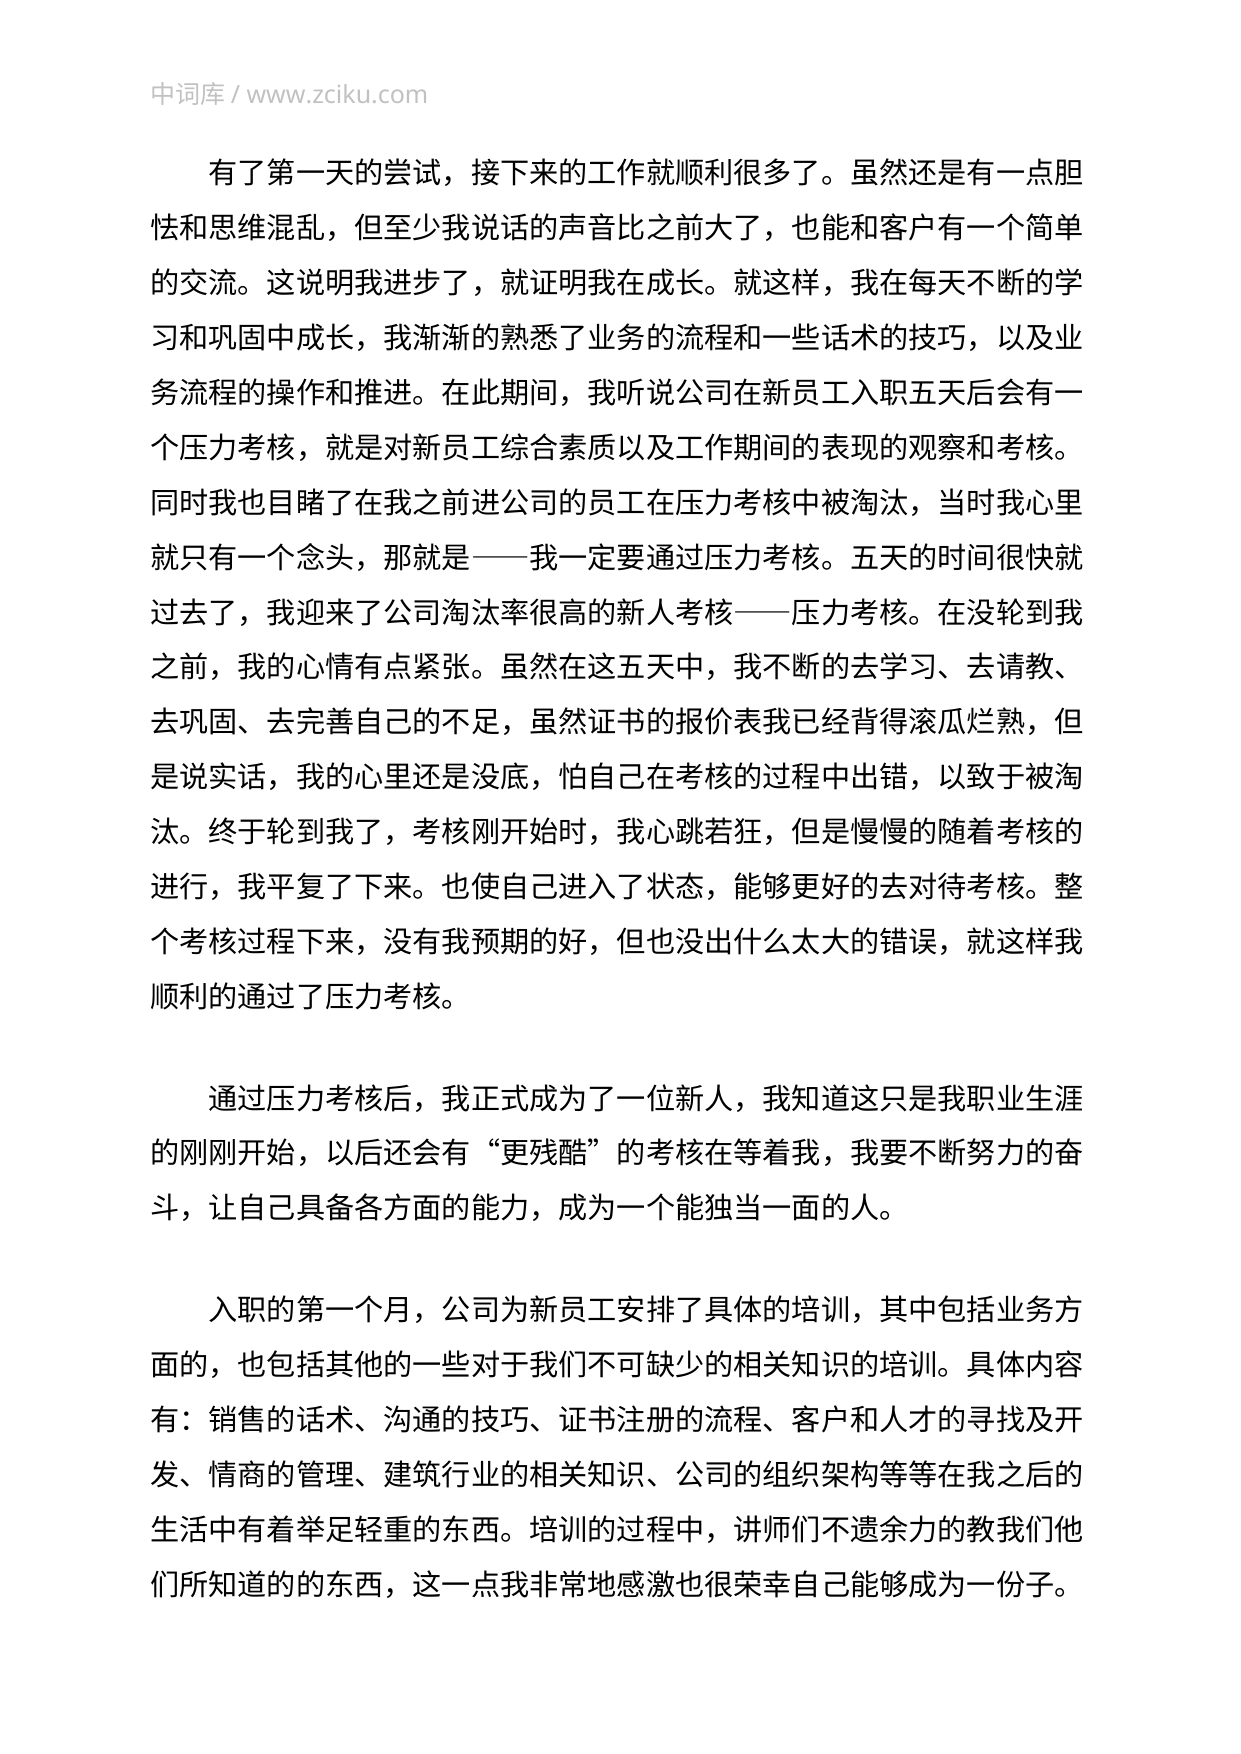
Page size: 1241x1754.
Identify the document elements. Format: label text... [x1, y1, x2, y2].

text 有了第一天的尝试，接下来的工作就顺利很多了。虽然还是有一点胆怯和思维混乱，但至少我说话的声音比之前大了，也能和客户有一个简单的交流。这说明我进步了，就证明我在成长。就这样，我在每天不断的学习和巩固中成长，我渐渐的熟悉了业务的流程和一些话术的技巧，以及业务流程的操作和推进。在此期间，我听说公司在新员工入职五天后会有一个压力考核，就是对新员工综合素质以及工作期间的表现的观察和考核。同时我也目睹了在我之前进公司的员工在压力考核中被淘汰，当时我心里就只有一个念头，那就是——我一定要通过压力考核。五天的时间很快就过去了，我迎来了公司淘汰率很高的新人考核——压力考核。在没轮到我之前，我的心情有点紧张。虽然在这五天中，我不断的去学习、去请教、去巩固、去完善自己的不足，虽然证书的报价表我已经背得滚瓜烂熟，但是说实话，我的心里还是没底，怕自己在考核的过程中出错，以致于被淘汰。终于轮到我了，考核刚开始时，我心跳若狂，但是慢慢的随着考核的进行，我平复了下来。也使自己进入了状态，能够更好的去对待考核。整个考核过程下来，没有我预期的好，但也没出什么太大的错误，就这样我顺利的通过了压力考核。 [150, 150, 1090, 1016]
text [150, 1287, 1090, 1603]
text 通过压力考核后，我正式成为了一位新人，我知道这只是我职业生涯的刚刚开始，以后还会有“更残酷”的考核在等着我，我要不断努力的奋斗，让自己具备各方面的能力，成为一个能独当一面的人。 [150, 1075, 1090, 1227]
